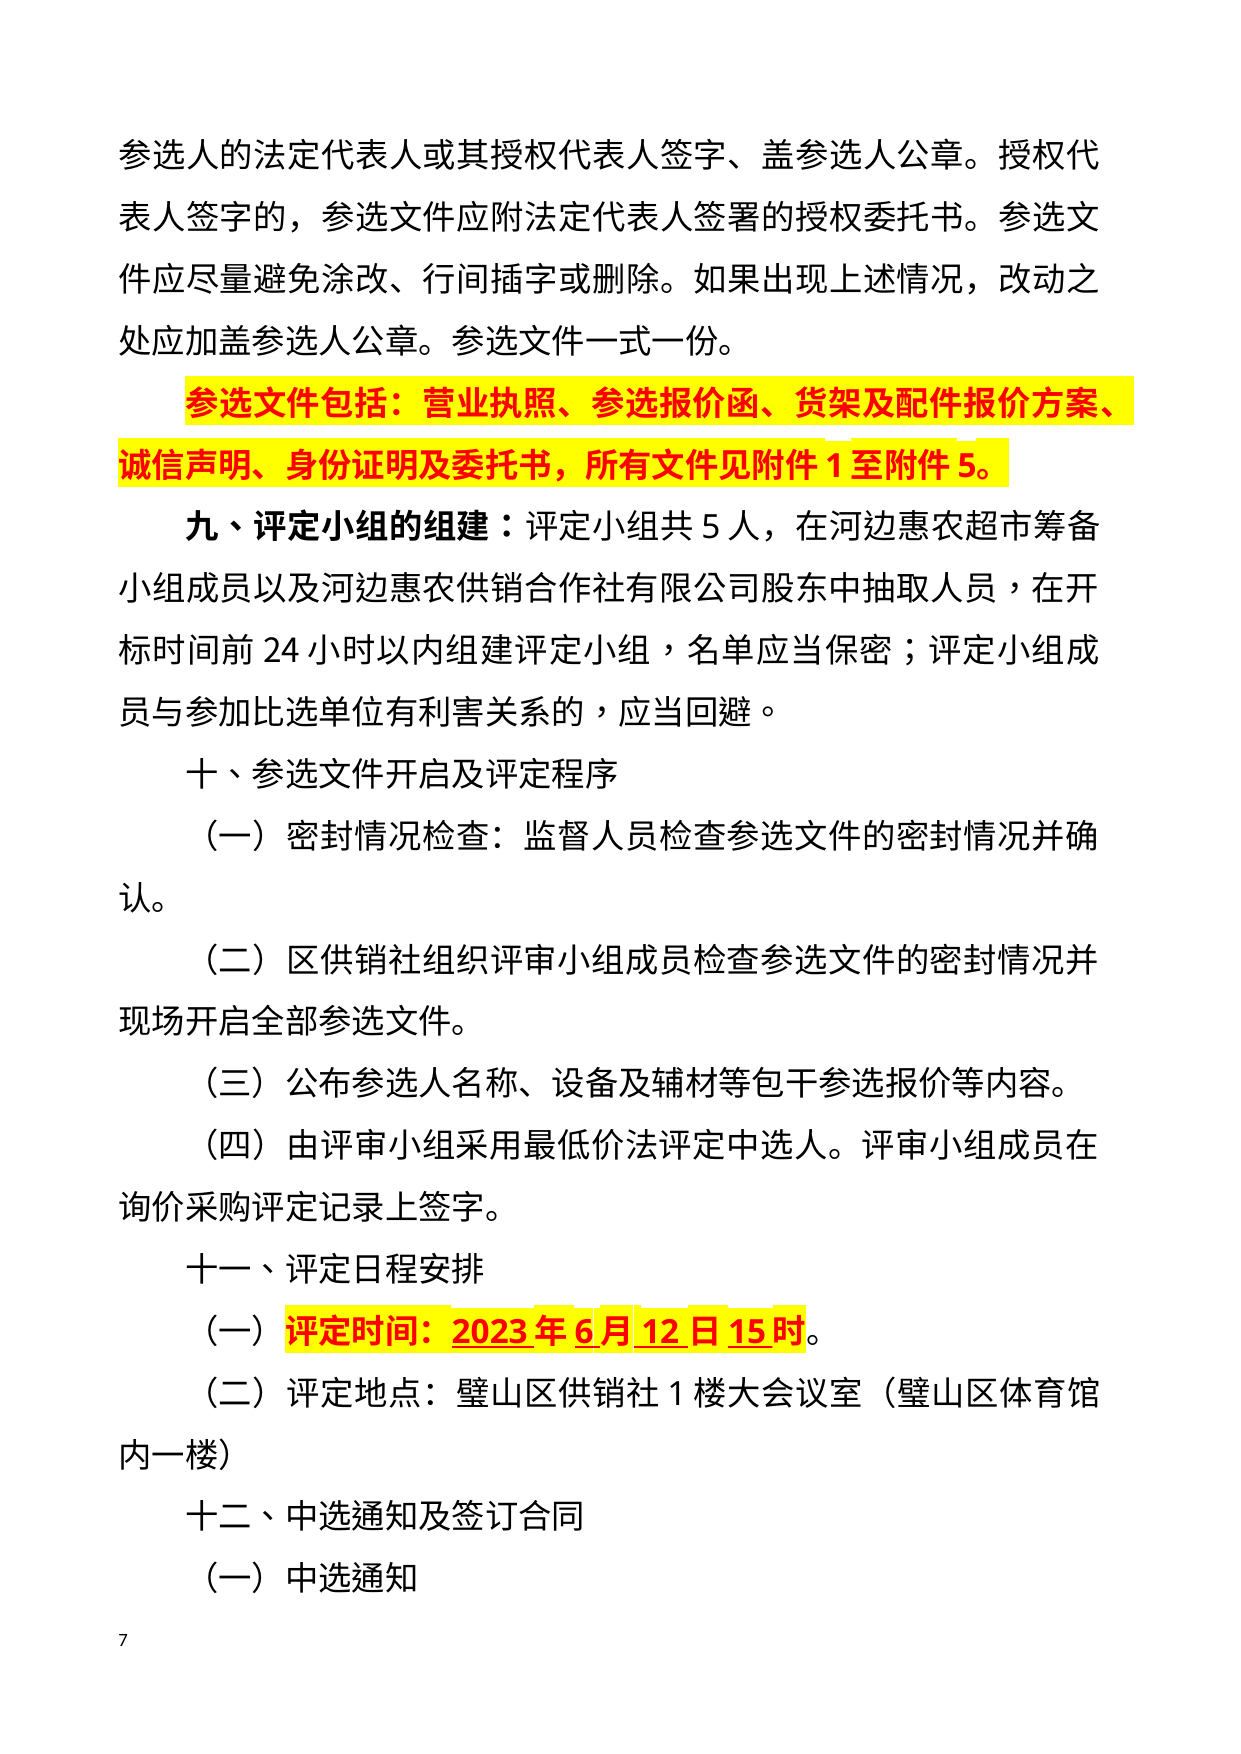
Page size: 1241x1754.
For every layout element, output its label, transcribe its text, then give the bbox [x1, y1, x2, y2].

text 十一、评定日程安排 [118, 1232, 1101, 1294]
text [118, 118, 1101, 366]
text （三）公布参选人名称、设备及辅材等包干参选报价等内容。 [118, 1046, 1101, 1108]
text 参选文件包括：营业执照、参选报价函、货架及配件报价方案、诚信声明、身份证明及委托书，所有文件见附件1至附件5。 [118, 366, 1101, 489]
text （二）评定地点：璧山区供销社1楼大会议室（璧山区体育馆内一楼） [118, 1356, 1101, 1479]
text （一）评定时间：2023年6月 12 日15时。 [118, 1294, 1101, 1356]
text （一）密封情况检查：监督人员检查参选文件的密封情况并确认。 [118, 799, 1101, 922]
text （一）中选通知 [118, 1541, 1101, 1603]
text （二）区供销社组织评审小组成员检查参选文件的密封情况并现场开启全部参选文件。 [118, 922, 1101, 1046]
text 十、参选文件开启及评定程序 [118, 737, 1101, 799]
text 十二、中选通知及签订合同 [118, 1479, 1101, 1541]
text （四）由评审小组采用最低价法评定中选人。评审小组成员在询价采购评定记录上签字。 [118, 1108, 1101, 1232]
text 九、评定小组的组建：评定小组共5人，在河边惠农超市筹备小组成员以及河边惠农供销合作社有限公司股东中抽取人员，在开标时间前24小时以内组建评定小组，名单应当保密；评定小组成员与参加比选单位有利害关系的，应当回避。 [118, 489, 1101, 737]
